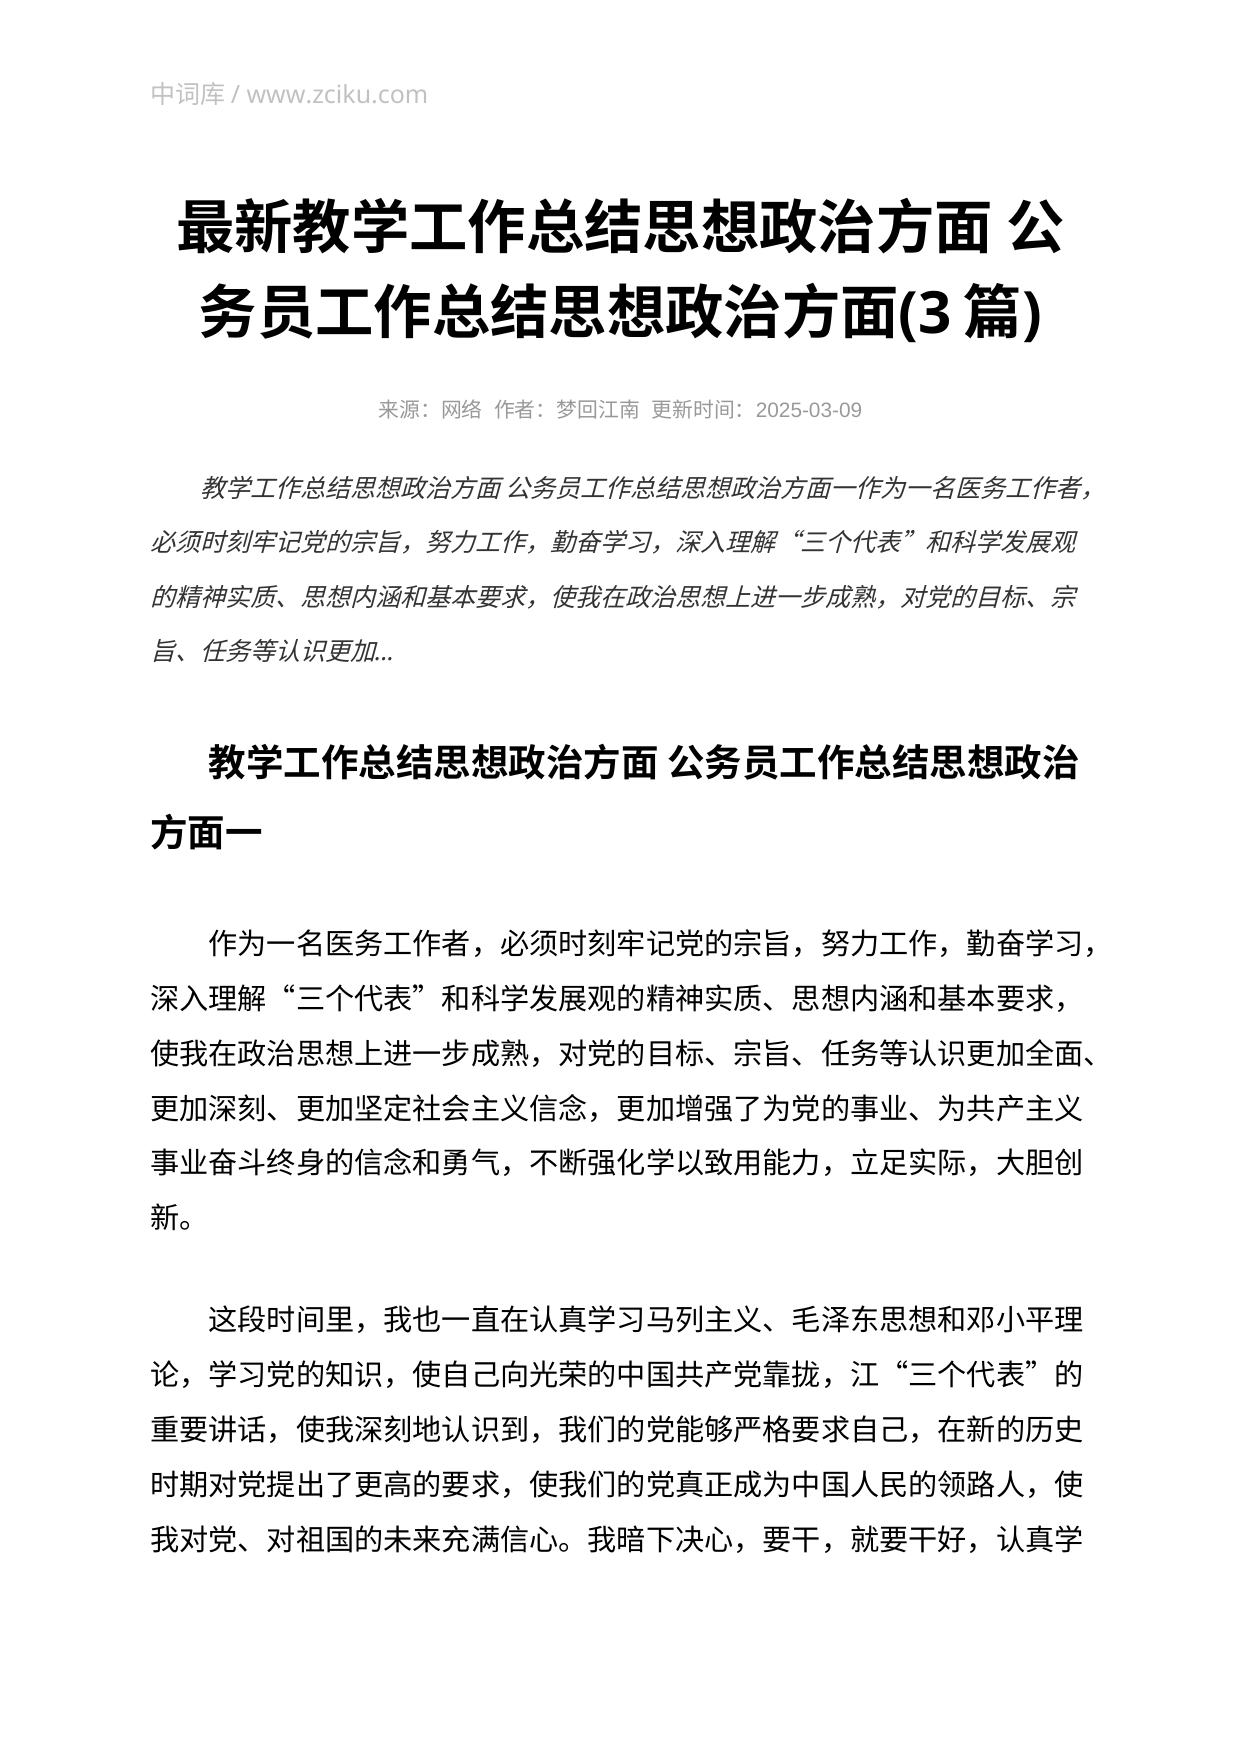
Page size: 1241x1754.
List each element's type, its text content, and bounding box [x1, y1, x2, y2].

text 教学工作总结思想政治方面 公务员工作总结思想政治方面一 [150, 733, 1090, 857]
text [150, 1297, 1090, 1559]
text 作为一名医务工作者，必须时刻牢记党的宗旨，努力工作，勤奋学习，深入理解“三个代表”和科学发展观的精神实质、思想内涵和基本要求，使我在政治思想上进一步成熟，对党的目标、宗旨、任务等认识更加全面、更加深刻、更加坚定社会主义信念，更加增强了为党的事业、为共产主义事业奋斗终身的信念和勇气，不断强化学以致用能力，立足实际，大胆创新。 [150, 921, 1090, 1237]
subtitle 最新教学工作总结思想政治方面 公务员工作总结思想政治方面(3篇) [150, 181, 1090, 351]
text 来源：网络 作者：梦回江南 更新时间：2025-03-09 [150, 397, 1090, 421]
text 教学工作总结思想政治方面 公务员工作总结思想政治方面一作为一名医务工作者，必须时刻牢记党的宗旨，努力工作，勤奋学习，深入理解“三个代表”和科学发展观的精神实质、思想内涵和基本要求，使我在政治思想上进一步成熟，对党的目标、宗旨、任务等认识更加... [150, 468, 1090, 668]
